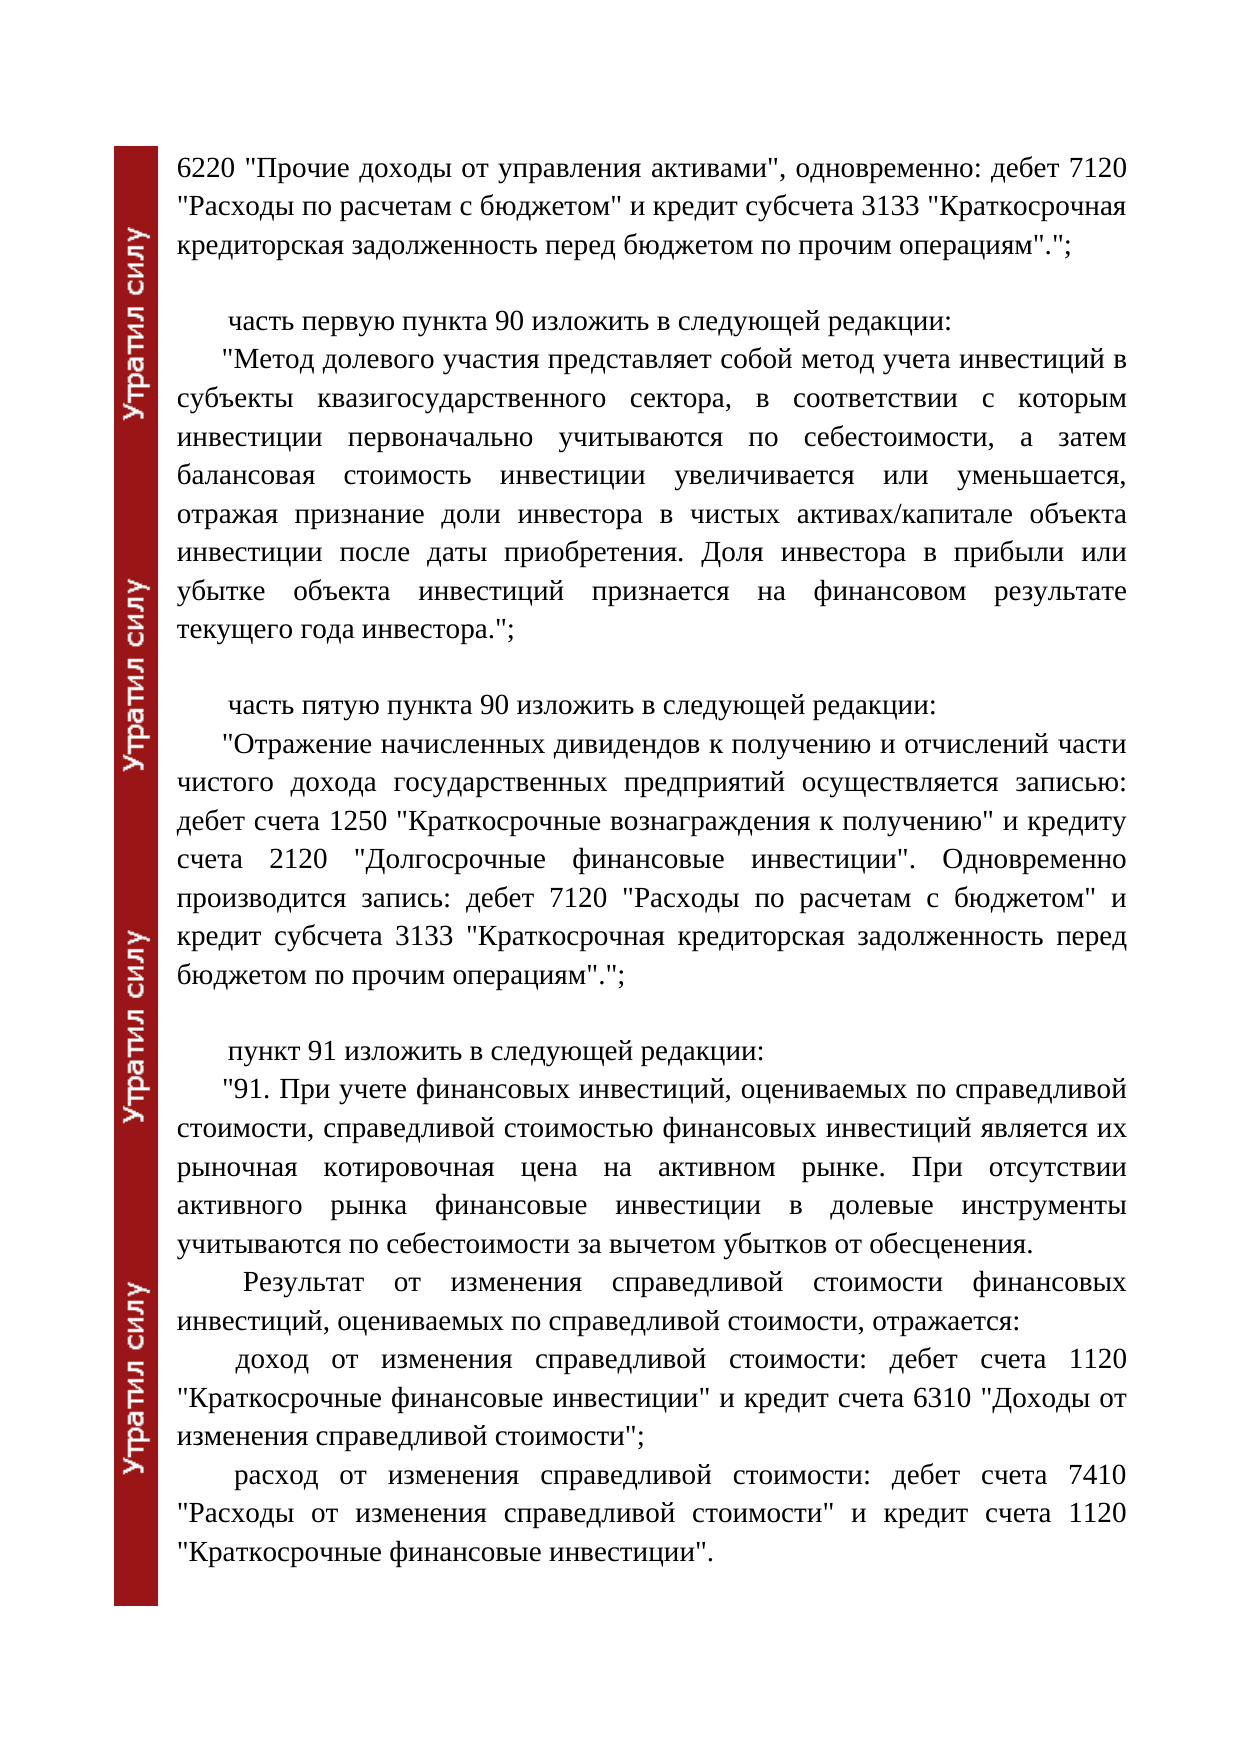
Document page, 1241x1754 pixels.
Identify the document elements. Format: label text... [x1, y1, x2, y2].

text доход от изменения справедливой стоимости: дебет счета 1120 "Краткосрочные финансовые инвестиции" и кредит счета 6310 "Доходы от изменения справедливой стоимости"; [112, 1341, 1128, 1452]
text часть первую пункта 90 изложить в следующей редакции: [112, 303, 1128, 337]
picture [114, 146, 158, 150]
picture [114, 991, 158, 1033]
picture [114, 1259, 158, 1264]
text расход от изменения справедливой стоимости: дебет счета 7410 "Расходы от изменения справедливой стоимости" и кредит счета 1120 "Краткосрочные финансовые инвестиции". [112, 1457, 1128, 1568]
text часть пятую пункта 90 изложить в следующей редакции: [112, 687, 1128, 721]
picture [114, 337, 158, 342]
picture [114, 645, 158, 687]
text "91. При учете финансовых инвестиций, оцениваемых по справедливой стоимости, справедливой стоимостью финансовых инвестиций является их рыночная котировочная цена на активном рынке. При отсутствии активного рынка финансовые инвестиции в долевые инструменты учитываются по себестоимости за вычетом убытков от обесценения. [112, 1072, 1128, 1259]
picture [114, 1067, 158, 1072]
text Результат от изменения справедливой стоимости финансовых инвестиций, оцениваемых по справедливой стоимости, отражается: [112, 1264, 1128, 1336]
picture [114, 721, 158, 726]
picture [114, 261, 158, 303]
text "Метод долевого участия представляет собой метод учета инвестиций в субъекты квазигосударственного сектора, в соответствии с которым инвестиции первоначально учитываются по себестоимости, а затем балансовая стоимость инвестиции увеличивается или уменьшается, отражая признание доли инвестора в чистых активах/капитале объекта инвестиции после даты приобретения. Доля инвестора в прибыли или убытке объекта инвестиций признается на финансовом результате текущего года инвестора."; [112, 342, 1128, 645]
text "Отражение начисленных дивидендов к получению и отчислений части чистого дохода государственных предприятий осуществляется записью: дебет счета 1250 "Краткосрочные вознаграждения к получению" и кредиту счета 2120 "Долгосрочные финансовые инвестиции". Одновременно производится запись: дебет 7120 "Расходы по расчетам с бюджетом" и кредит субсчета 3133 "Краткосрочная кредиторская задолженность перед бюджетом по прочим операциям"."; [112, 726, 1128, 991]
text пункт 91 изложить в следующей редакции: [112, 1033, 1128, 1067]
picture [114, 1568, 158, 1606]
picture [114, 1452, 158, 1457]
picture [114, 1336, 158, 1341]
